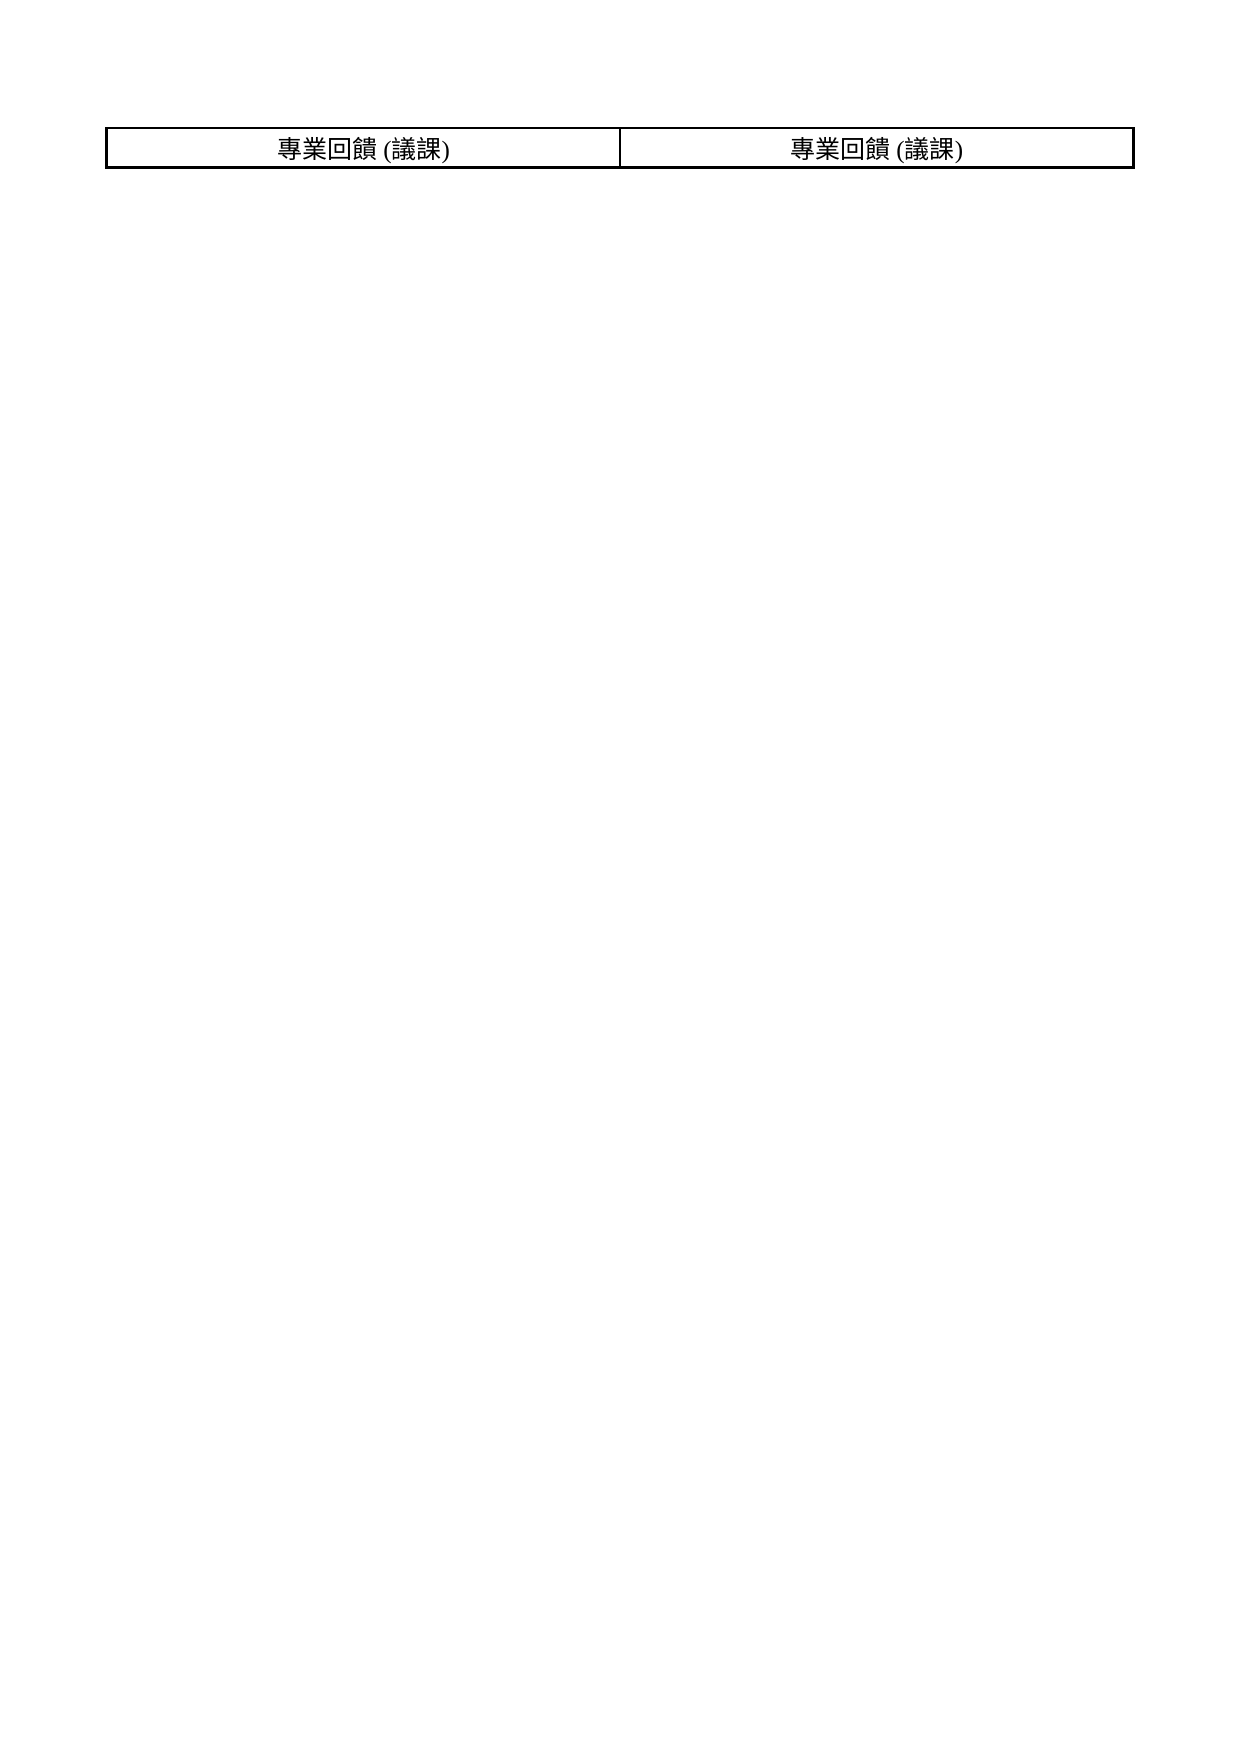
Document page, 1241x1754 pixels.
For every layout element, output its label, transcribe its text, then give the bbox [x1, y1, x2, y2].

table_cell 專業回饋 (議課) [108, 129, 619, 166]
table_cell 專業回饋 (議課) [621, 129, 1132, 166]
